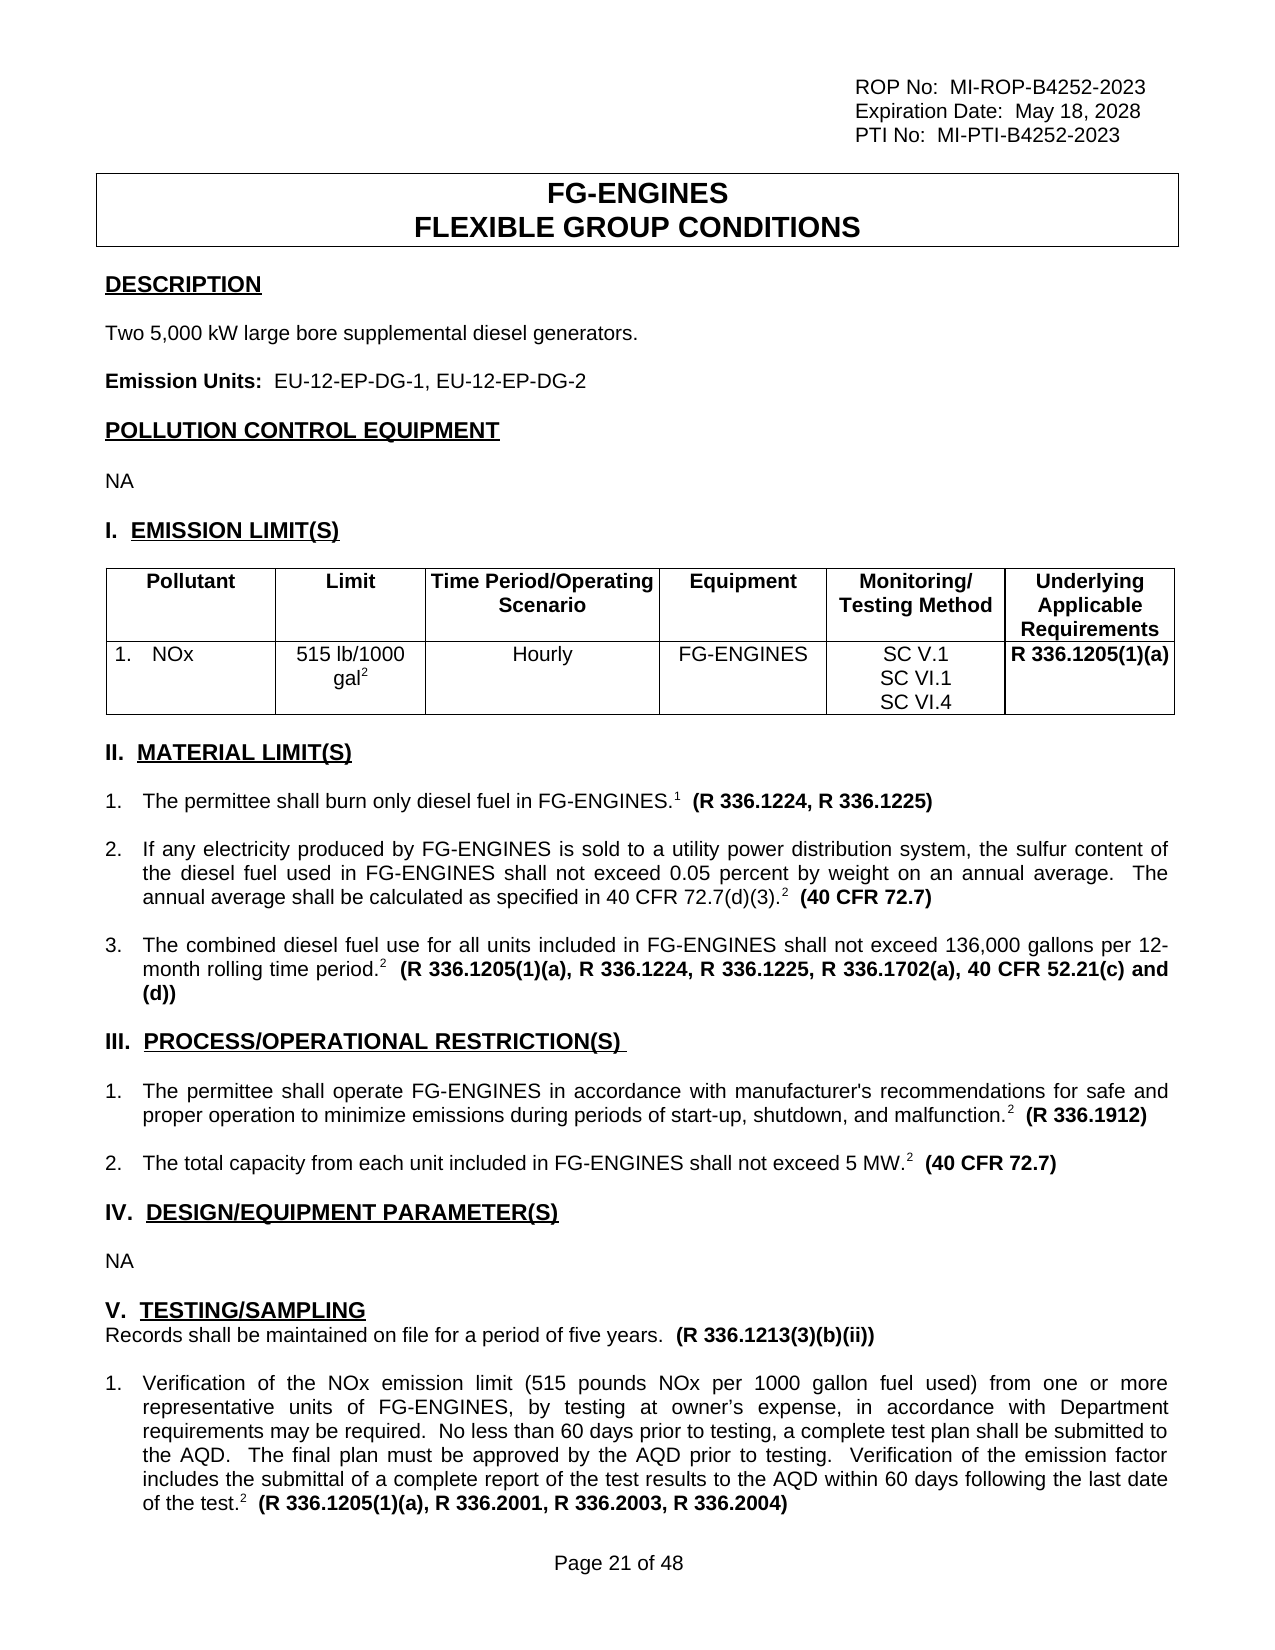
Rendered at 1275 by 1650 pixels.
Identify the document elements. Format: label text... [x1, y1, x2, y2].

list The combined diesel fuel use for all units included in FG-ENGINES shall not exceed 136,000 gallons per 12-month rolling time period.2 (R 336.1205(1)(a), R 336.1224, R 336.1225, R 336.1702(a), 40 CFR 52.21(c) and (d)) [105, 932, 1170, 1004]
text V. TESTING/SAMPLING [105, 1297, 1170, 1323]
text POLLUTION CONTROL EQUIPMENT [105, 417, 1170, 443]
text II. MATERIAL LIMIT(S) [105, 738, 1170, 765]
text Emission Units: EU-12-EP-DG-1, EU-12-EP-DG-2 [105, 369, 1170, 393]
text FLEXIBLE GROUP CONDITIONS [97, 207, 1178, 246]
table_header Limit [276, 569, 425, 641]
table_cell FG-ENGINES [660, 642, 826, 713]
subtitle FG-ENGINES [97, 174, 1178, 207]
list The permittee shall burn only diesel fuel in FG-ENGINES.1 (R 336.1224, R 336.1225) [105, 789, 1170, 813]
text Records shall be maintained on file for a period of five years. (R 336.1213(3)(b)(ii)) [105, 1323, 1170, 1347]
table_header Time Period/Operating Scenario [426, 569, 659, 641]
text NA [105, 469, 1170, 493]
table_cell R 336.1205(1)(a) [1006, 642, 1174, 713]
list The permittee shall operate FG-ENGINES in accordance with manufacturer's recommendations for safe and proper operation to minimize emissions during periods of start-up, shutdown, and malfunction.2 (R 336.1912) [105, 1079, 1170, 1127]
table_header Monitoring/ Testing Method [827, 569, 1004, 641]
text DESCRIPTION [105, 271, 1170, 297]
table_cell NOx [107, 642, 275, 713]
table_header Equipment [660, 569, 826, 641]
text I. EMISSION LIMIT(S) [105, 517, 1170, 544]
text IV. DESIGN/EQUIPMENT PARAMETER(S) [105, 1198, 1170, 1225]
text NA [105, 1249, 1170, 1273]
table_cell 515 lb/1000 gal2 [276, 642, 425, 713]
list If any electricity produced by FG-ENGINES is sold to a utility power distribution system, the sulfur content of the diesel fuel used in FG-ENGINES shall not exceed 0.05 percent by weight on an annual average. The annual average shall be calculated as specified in 40 CFR 72.7(d)(3).2 (40 CFR 72.7) [105, 837, 1170, 908]
table_header Underlying Applicable Requirements [1006, 569, 1174, 641]
list The total capacity from each unit included in FG-ENGINES shall not exceed 5 MW.2 (40 CFR 72.7) [105, 1151, 1170, 1174]
table_header Pollutant [107, 569, 275, 641]
text Two 5,000 kW large bore supplemental diesel generators. [105, 321, 1170, 345]
text III. PROCESS/OPERATIONAL RESTRICTION(S) [105, 1028, 1170, 1055]
list Verification of the NOx emission limit (515 pounds NOx per 1000 gallon fuel used) from one or more representative units of FG-ENGINES, by testing at owner’s expense, in accordance with Department requirements may be required. No less than 60 days prior to testing, a complete test plan shall be submitted to the AQD. The final plan must be approved by the AQD prior to testing. Verification of the emission factor includes the submittal of a complete report of the test results to the AQD within 60 days following the last date of the test.2 (R 336.1205(1)(a), R 336.2001, R 336.2003, R 336.2004) [105, 1371, 1170, 1515]
table_cell SC V.1 SC VI.1 SC VI.4 [827, 642, 1004, 713]
table_cell Hourly [426, 642, 659, 713]
